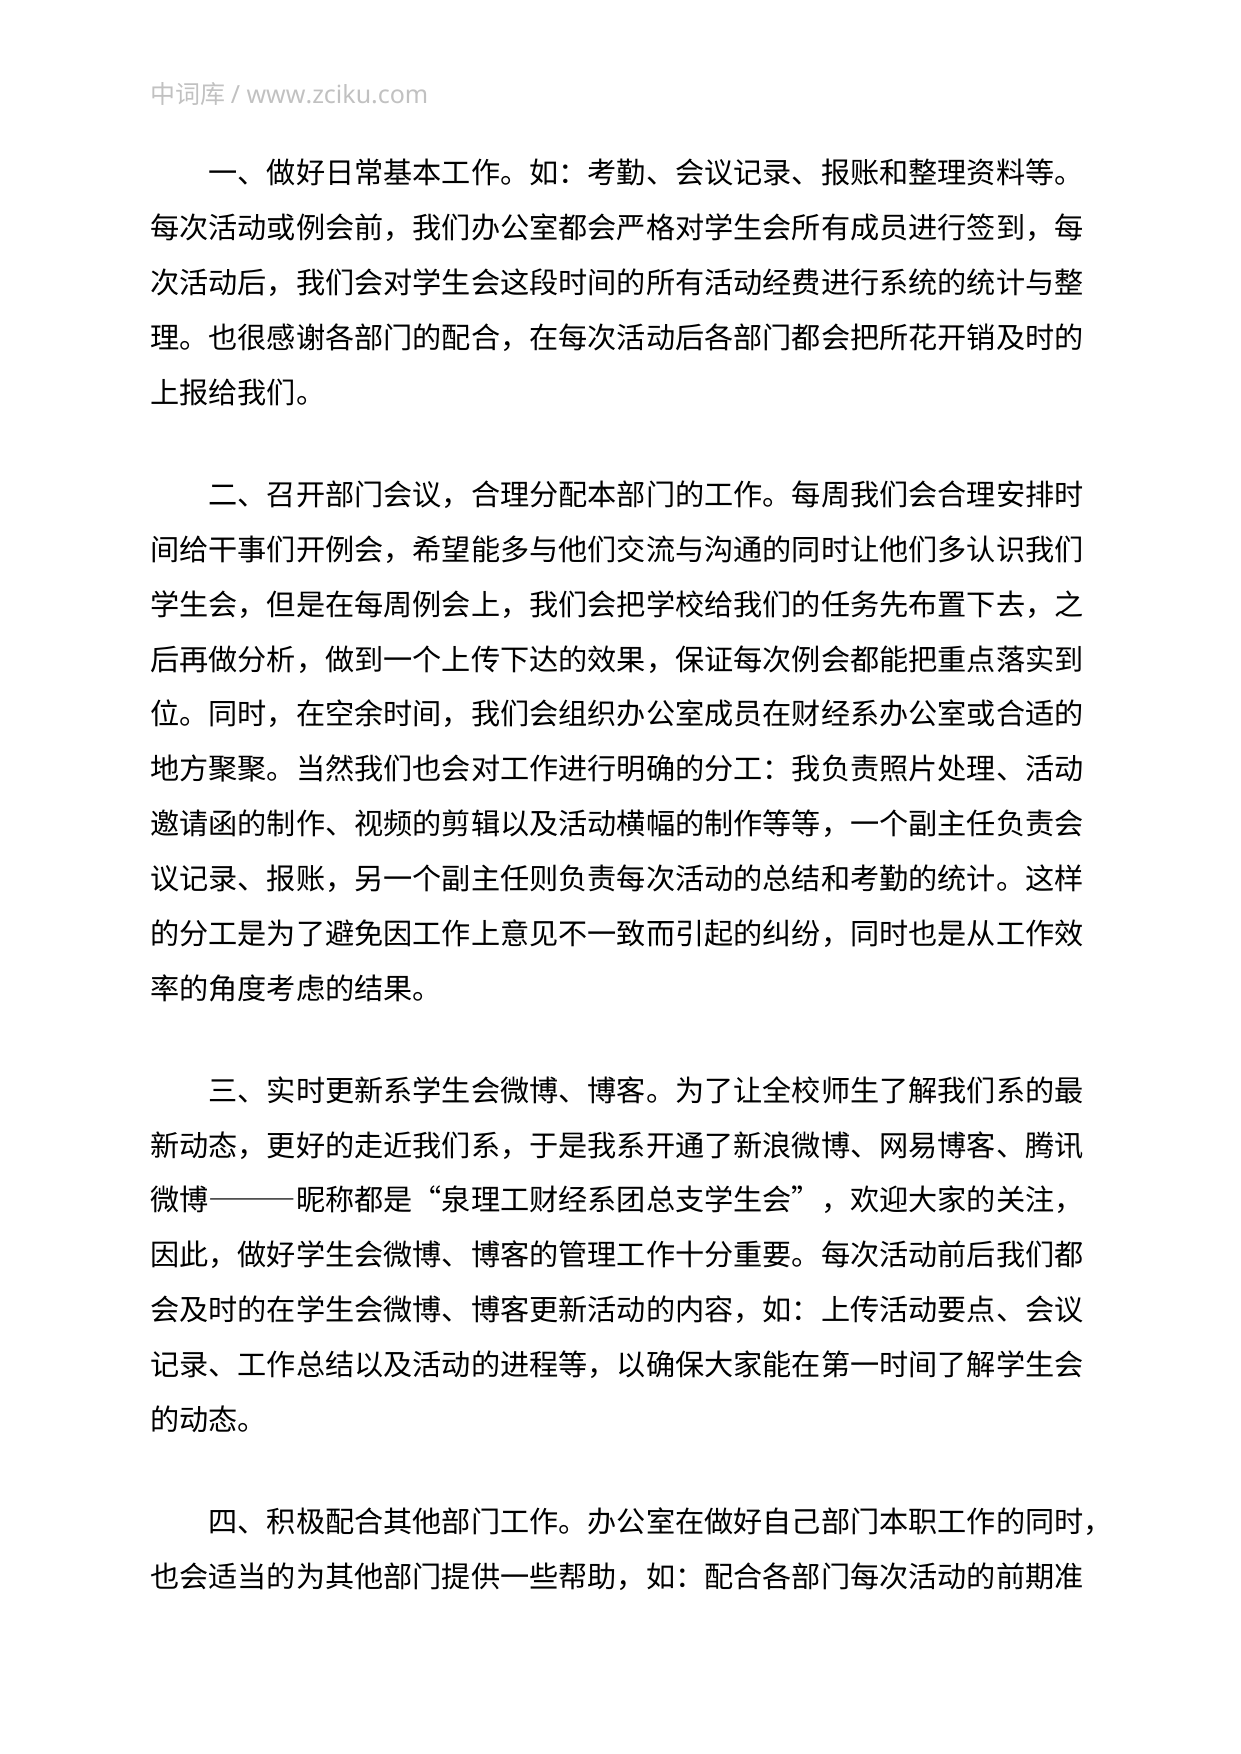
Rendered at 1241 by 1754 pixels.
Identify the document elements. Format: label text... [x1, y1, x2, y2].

text 二、召开部门会议，合理分配本部门的工作。每周我们会合理安排时间给干事们开例会，希望能多与他们交流与沟通的同时让他们多认识我们学生会，但是在每周例会上，我们会把学校给我们的任务先布置下去，之后再做分析，做到一个上传下达的效果，保证每次例会都能把重点落实到位。同时，在空余时间，我们会组织办公室成员在财经系办公室或合适的地方聚聚。当然我们也会对工作进行明确的分工：我负责照片处理、活动邀请函的制作、视频的剪辑以及活动横幅的制作等等，一个副主任负责会议记录、报账，另一个副主任则负责每次活动的总结和考勤的统计。这样的分工是为了避免因工作上意见不一致而引起的纠纷，同时也是从工作效率的角度考虑的结果。 [150, 471, 1090, 1008]
text 三、实时更新系学生会微博、博客。为了让全校师生了解我们系的最新动态，更好的走近我们系，于是我系开通了新浪微博、网易博客、腾讯微博———昵称都是“泉理工财经系团总支学生会”，欢迎大家的关注，因此，做好学生会微博、博客的管理工作十分重要。每次活动前后我们都会及时的在学生会微博、博客更新活动的内容，如：上传活动要点、会议记录、工作总结以及活动的进程等，以确保大家能在第一时间了解学生会的动态。 [150, 1067, 1090, 1439]
text 一、做好日常基本工作。如：考勤、会议记录、报账和整理资料等。每次活动或例会前，我们办公室都会严格对学生会所有成员进行签到，每次活动后，我们会对学生会这段时间的所有活动经费进行系统的统计与整理。也很感谢各部门的配合，在每次活动后各部门都会把所花开销及时的上报给我们。 [150, 150, 1090, 412]
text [150, 1498, 1090, 1596]
